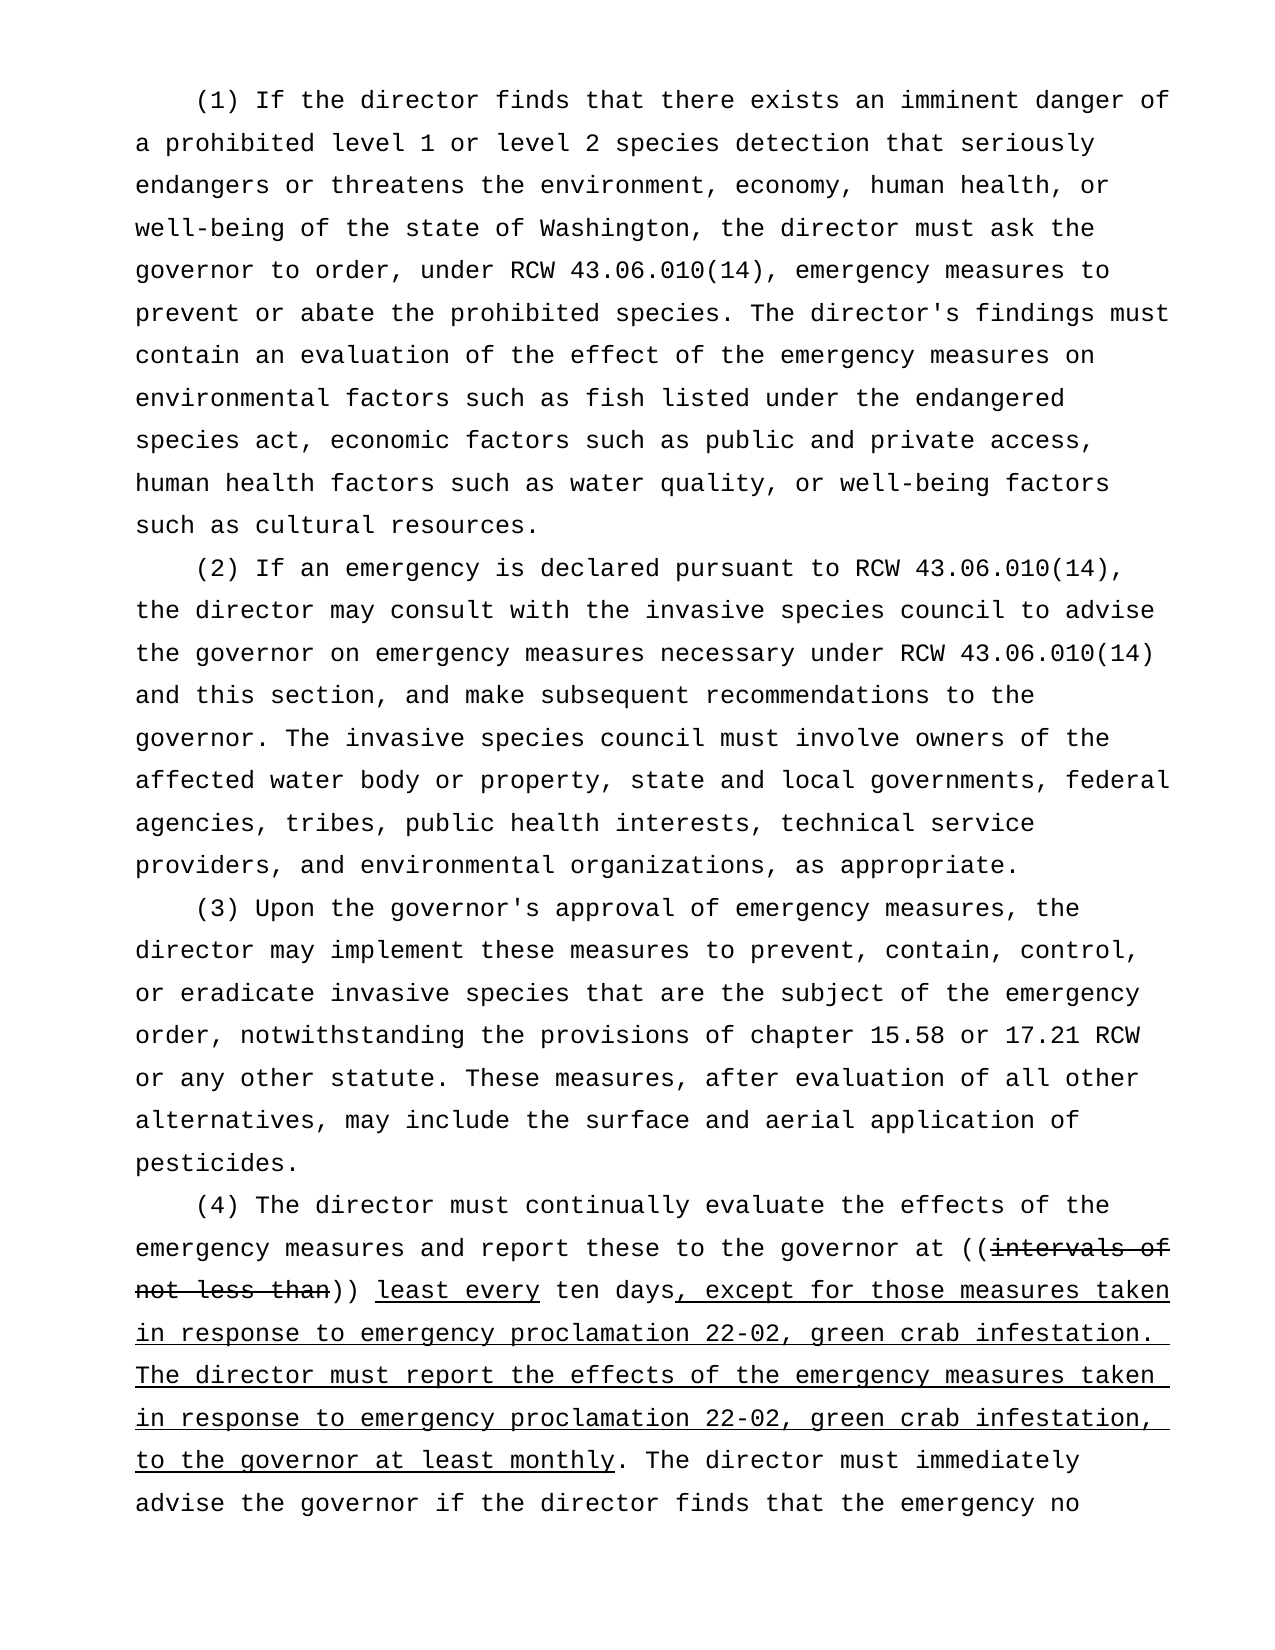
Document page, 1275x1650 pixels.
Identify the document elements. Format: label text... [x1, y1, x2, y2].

text (3) Upon the governor's approval of emergency measures, the director may implement these measures to prevent, contain, control, or eradicate invasive species that are the subject of the emergency order, notwithstanding the provisions of chapter 15.58 or 17.21 RCW or any other statute. These measures, after evaluation of all other alternatives, may include the surface and aerial application of pesticides. [135, 882, 1170, 1180]
text (2) If an emergency is declared pursuant to RCW 43.06.010(14), the director may consult with the invasive species council to advise the governor on emergency measures necessary under RCW 43.06.010(14) and this section, and make subsequent recommendations to the governor. The invasive species council must involve owners of the affected water body or property, state and local governments, federal agencies, tribes, public health interests, technical service providers, and environmental organizations, as appropriate. [135, 542, 1170, 882]
text (1) If the director finds that there exists an imminent danger of a prohibited level 1 or level 2 species detection that seriously endangers or threatens the environment, economy, human health, or well-being of the state of Washington, the director must ask the governor to order, under RCW 43.06.010(14), emergency measures to prevent or abate the prohibited species. The director's findings must contain an evaluation of the effect of the emergency measures on environmental factors such as fish listed under the endangered species act, economic factors such as public and private access, human health factors such as water quality, or well-being factors such as cultural resources. [135, 75, 1170, 542]
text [135, 1430, 1170, 1520]
